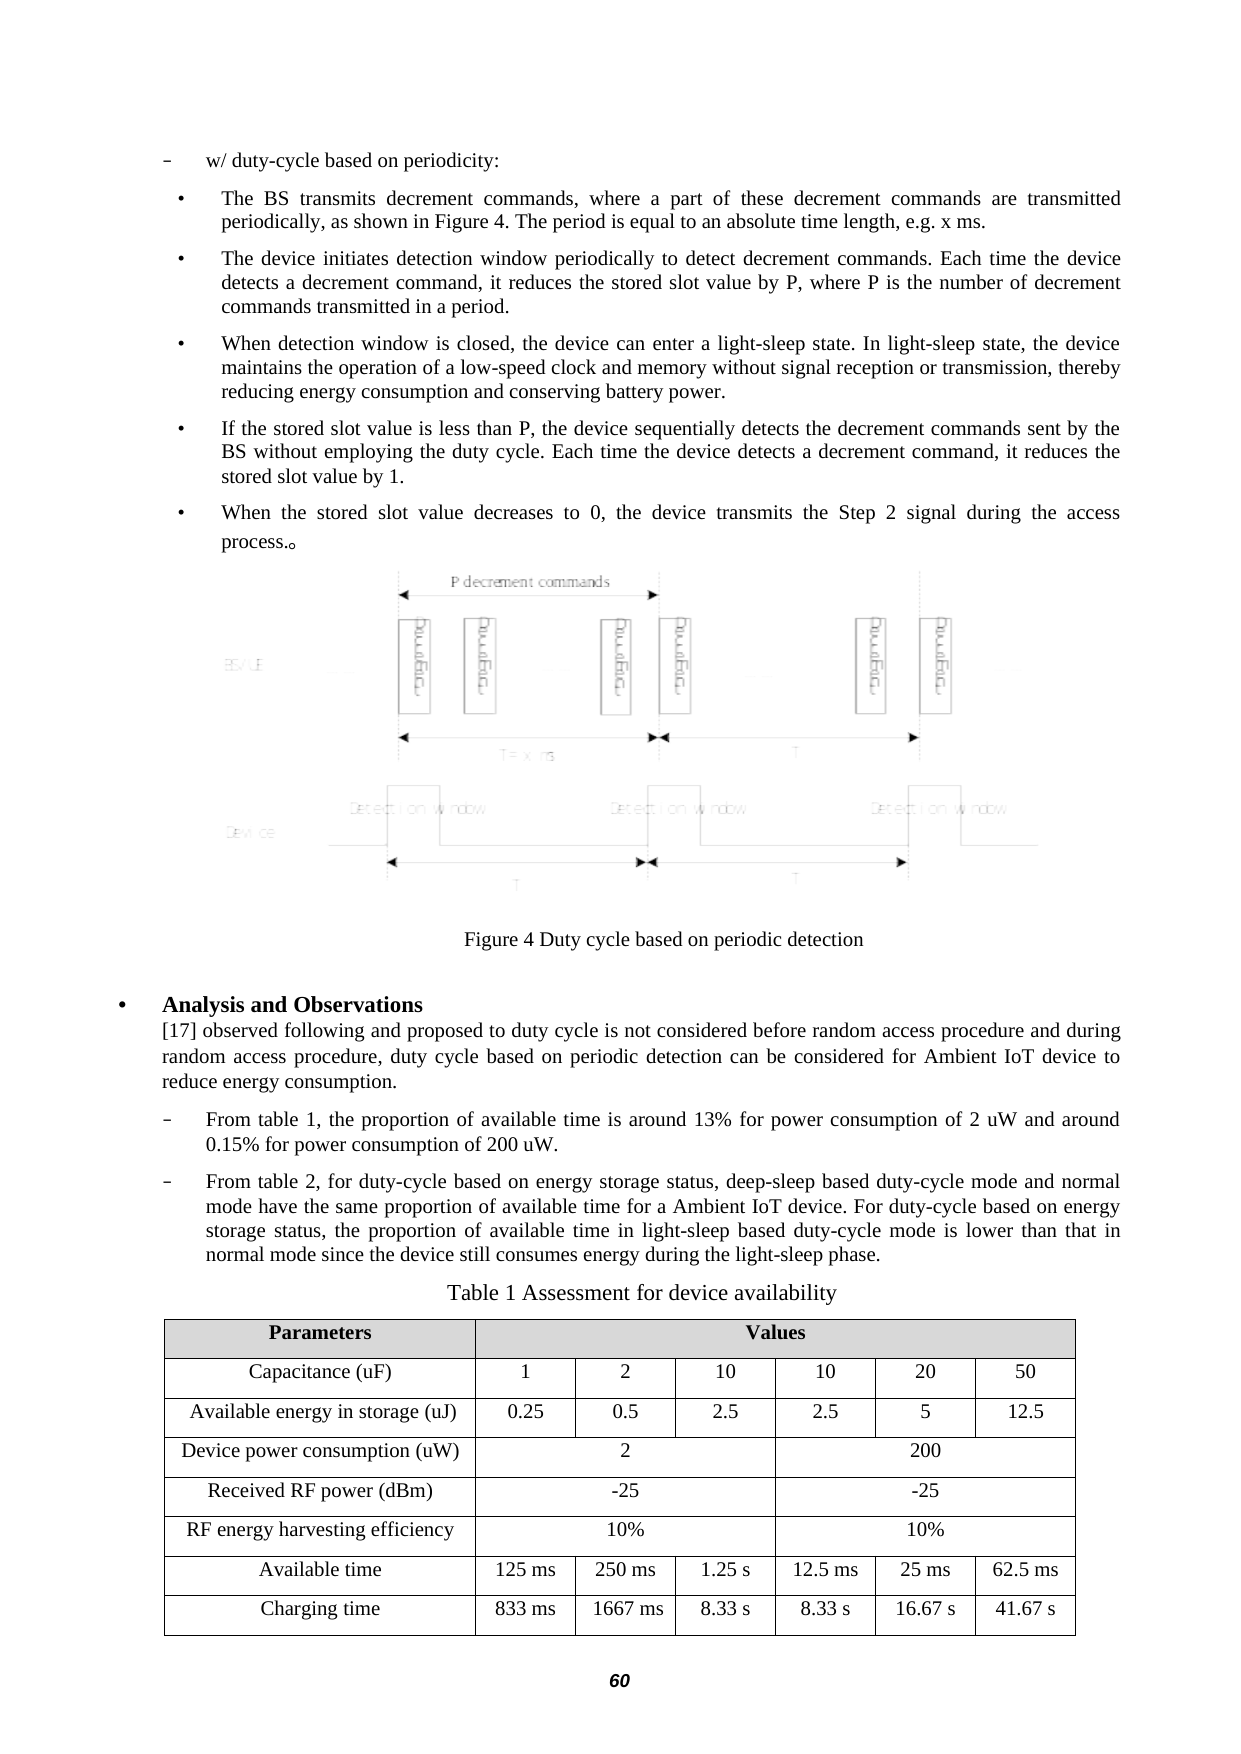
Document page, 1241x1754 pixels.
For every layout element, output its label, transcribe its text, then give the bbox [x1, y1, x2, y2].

table_cell Received RF power (dBm) [165, 1478, 475, 1516]
table_cell 50 [976, 1359, 1075, 1398]
text Figure 4 Duty cycle based on periodic detection [206, 927, 1122, 951]
table_cell -25 [476, 1478, 775, 1516]
table_cell RF energy harvesting efficiency [165, 1517, 475, 1556]
table_cell Available energy in storage (uJ) [165, 1399, 475, 1437]
table_cell 125 ms [476, 1557, 575, 1595]
list From table 2, for duty-cycle based on energy storage status, deep-sleep based duty-cycle mode and normal mode have the same proportion of available time for a Ambient IoT device. For duty-cycle based on energy storage status, the proportion of available time in light-sleep based duty-cycle mode is lower than that in normal mode since the device still consumes energy during the light-sleep phase. [162, 1168, 1122, 1266]
table_cell 200 [776, 1438, 1075, 1477]
table_cell 2.5 [776, 1399, 875, 1437]
table_cell 10% [776, 1517, 1075, 1556]
table_cell 1 [476, 1359, 575, 1398]
table_cell 8.33 s [776, 1596, 875, 1634]
table_cell 10 [676, 1359, 775, 1398]
table_cell 1.25 s [676, 1557, 775, 1595]
list From table 1, the proportion of available time is around 13% for power consumption of 2 uW and around 0.15% for power consumption of 200 uW. [162, 1106, 1122, 1156]
list When detection window is closed, the device can enter a light-sleep state. In light-sleep state, the device maintains the operation of a low-speed clock and memory without signal reception or transmission, thereby reducing energy consumption and conserving battery power. [177, 331, 1122, 403]
table_cell 0.5 [576, 1399, 675, 1437]
table_cell 41.67 s [976, 1596, 1075, 1634]
list [17] observed following and proposed to duty cycle is not considered before random access procedure and during random access procedure, duty cycle based on periodic detection can be considered for Ambient IoT device to reduce energy consumption. [162, 1018, 1122, 1093]
table_cell 5 [876, 1399, 975, 1437]
list When the stored slot value decreases to 0, the device transmits the Step 2 signal during the access process.。 [177, 500, 1122, 554]
table_header Values [476, 1320, 1075, 1358]
table_cell 1667 ms [576, 1596, 675, 1634]
table_cell 2 [476, 1438, 775, 1477]
table_cell 20 [876, 1359, 975, 1398]
list Analysis and Observations [118, 991, 1122, 1017]
table_cell 833 ms [476, 1596, 575, 1634]
table_cell Capacitance (uF) [165, 1359, 475, 1398]
table_cell Charging time [165, 1596, 475, 1634]
list Table 1 Assessment for device availability [162, 1278, 1122, 1305]
table_cell 62.5 ms [976, 1557, 1075, 1595]
table_header Parameters [165, 1320, 475, 1358]
list The device initiates detection window periodically to detect decrement commands. Each time the device detects a decrement command, it reduces the stored slot value by P, where P is the number of decrement commands transmitted in a period. [177, 246, 1122, 318]
table_cell 2.5 [676, 1399, 775, 1437]
table_cell 0.25 [476, 1399, 575, 1437]
table_cell -25 [776, 1478, 1075, 1516]
list w/ duty-cycle based on periodicity: [162, 147, 1122, 173]
table_cell Available time [165, 1557, 475, 1595]
table_cell 10 [776, 1359, 875, 1398]
table_cell 10% [476, 1517, 775, 1556]
table_cell 12.5 ms [776, 1557, 875, 1595]
list The BS transmits decrement commands, where a part of these decrement commands are transmitted periodically, as shown in Figure 4. The period is equal to an absolute time length, e.g. x ms. [177, 185, 1122, 233]
table_cell 25 ms [876, 1557, 975, 1595]
table_cell 250 ms [576, 1557, 675, 1595]
table_cell Device power consumption (uW) [165, 1438, 475, 1477]
table_cell 16.67 s [876, 1596, 975, 1634]
table_cell 12.5 [976, 1399, 1075, 1437]
table_cell 2 [576, 1359, 675, 1398]
table_cell 8.33 s [676, 1596, 775, 1634]
list If the stored slot value is less than P, the device sequentially detects the decrement commands sent by the BS without employing the duty cycle. Each time the device detects a decrement command, it reduces the stored slot value by 1. [177, 415, 1122, 488]
